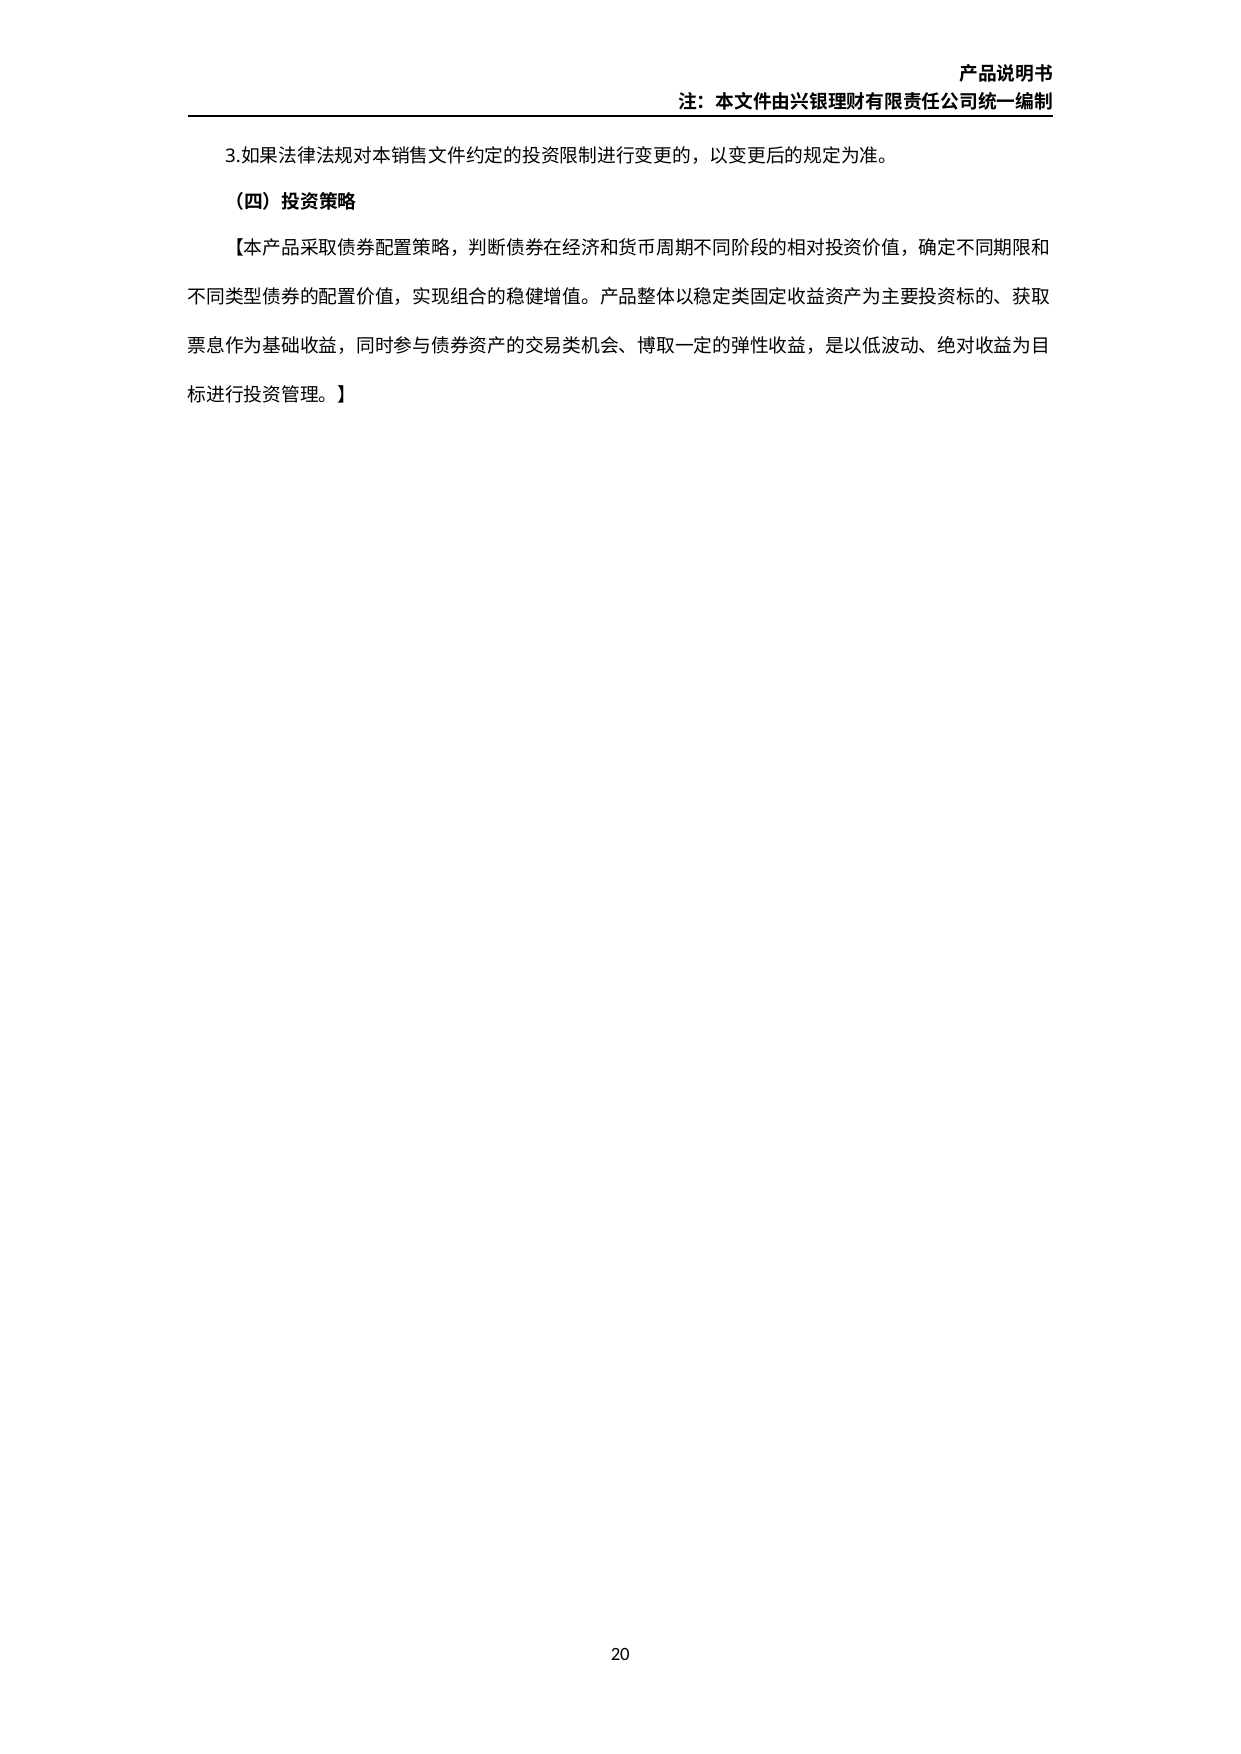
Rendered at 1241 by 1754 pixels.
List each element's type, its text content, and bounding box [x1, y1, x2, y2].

text （四）投资策略 [187, 184, 1053, 217]
text 3.如果法律法规对本销售文件约定的投资限制进行变更的，以变更后的规定为准。 [187, 138, 1053, 171]
text 【本产品采取债券配置策略，判断债券在经济和货币周期不同阶段的相对投资价值，确定不同期限和不同类型债券的配置价值，实现组合的稳健增值。产品整体以稳定类固定收益资产为主要投资标的、获取票息作为基础收益，同时参与债券资产的交易类机会、博取一定的弹性收益，是以低波动、绝对收益为目标进行投资管理。】 [187, 230, 1053, 409]
